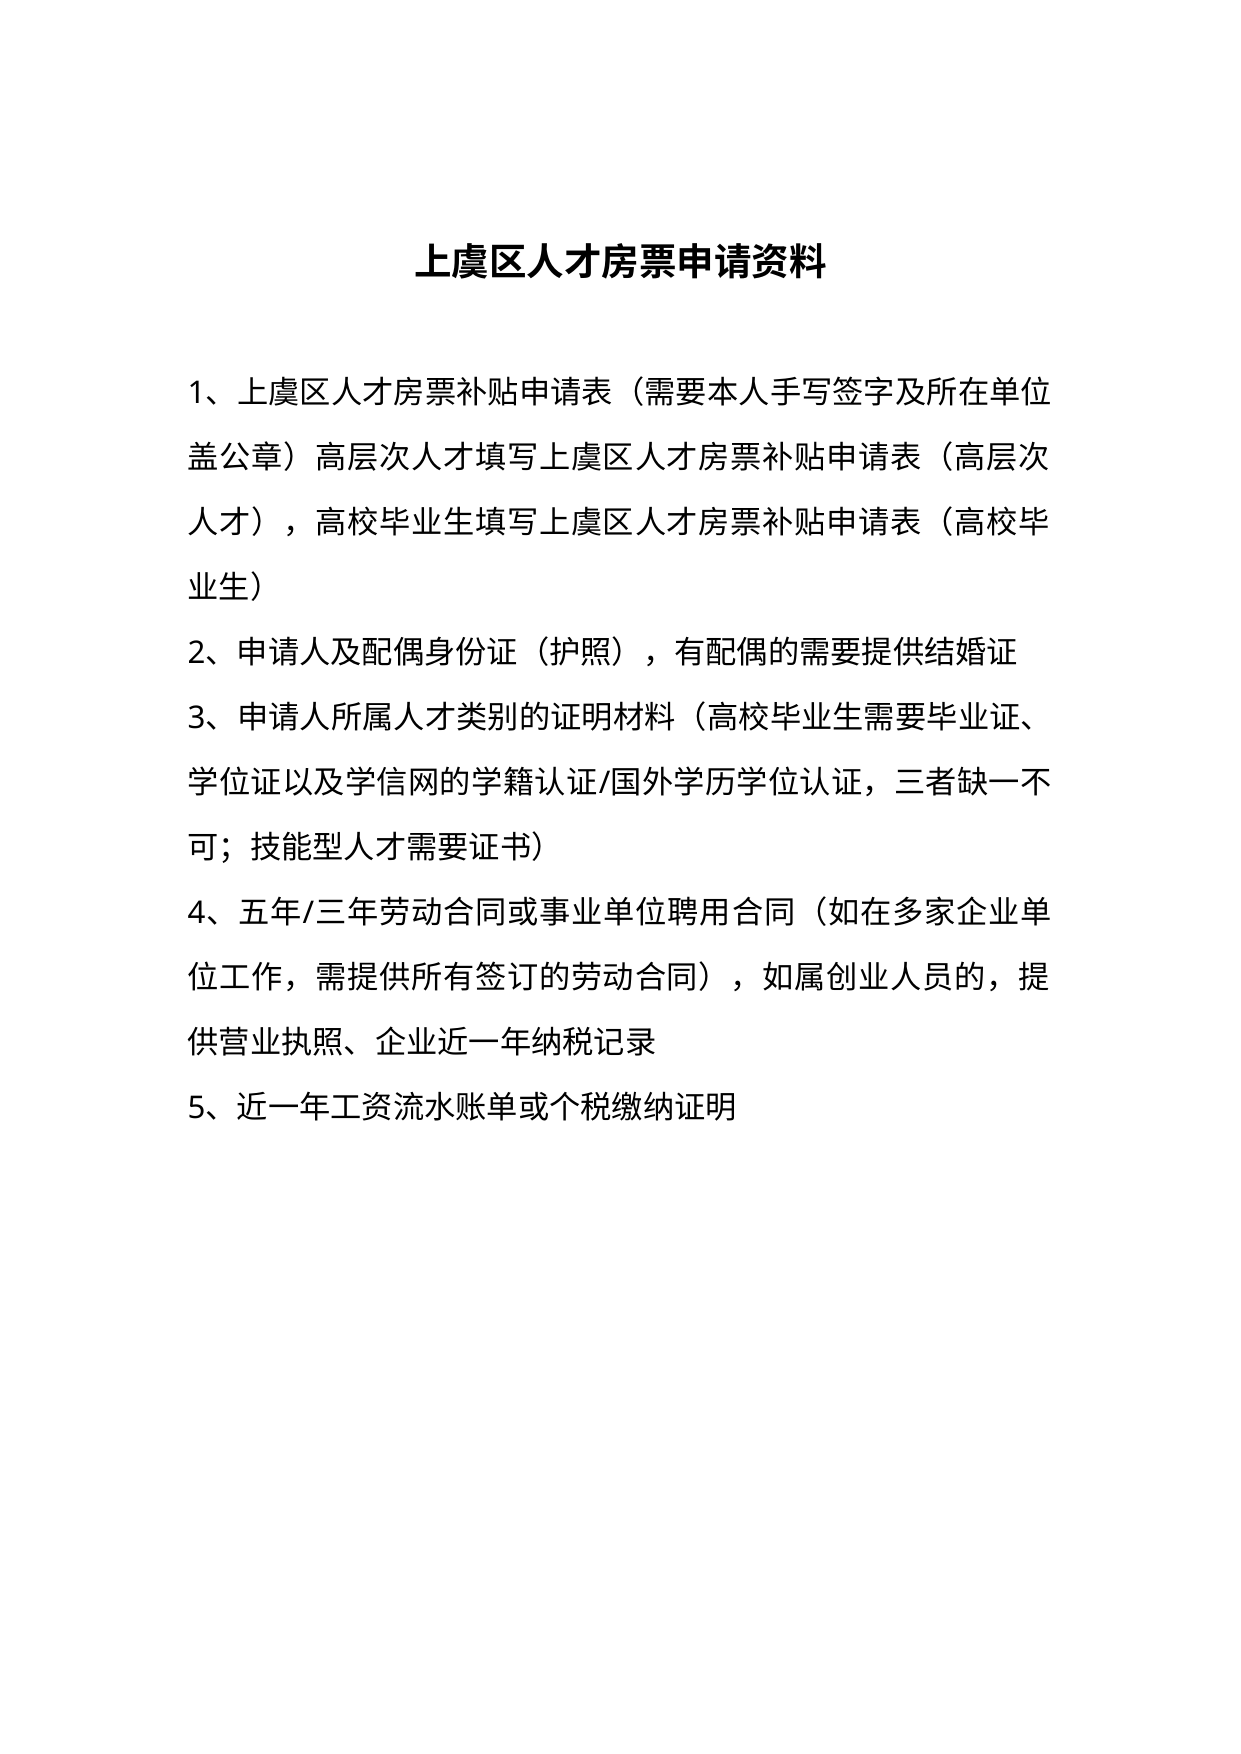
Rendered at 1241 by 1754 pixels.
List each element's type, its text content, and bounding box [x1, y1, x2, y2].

text 1、上虞区人才房票补贴申请表（需要本人手写签字及所在单位盖公章）高层次人才填写上虞区人才房票补贴申请表（高层次人才），高校毕业生填写上虞区人才房票补贴申请表（高校毕业生） [187, 357, 1053, 617]
text 5、近一年工资流水账单或个税缴纳证明 [187, 1072, 1053, 1137]
text 4、五年/三年劳动合同或事业单位聘用合同（如在多家企业单位工作，需提供所有签订的劳动合同），如属创业人员的，提供营业执照、企业近一年纳税记录 [187, 877, 1053, 1072]
text 上虞区人才房票申请资料 [187, 227, 1053, 292]
text 3、申请人所属人才类别的证明材料（高校毕业生需要毕业证、学位证以及学信网的学籍认证/国外学历学位认证，三者缺一不可；技能型人才需要证书） [187, 682, 1053, 877]
text 2、申请人及配偶身份证（护照），有配偶的需要提供结婚证 [187, 617, 1053, 682]
